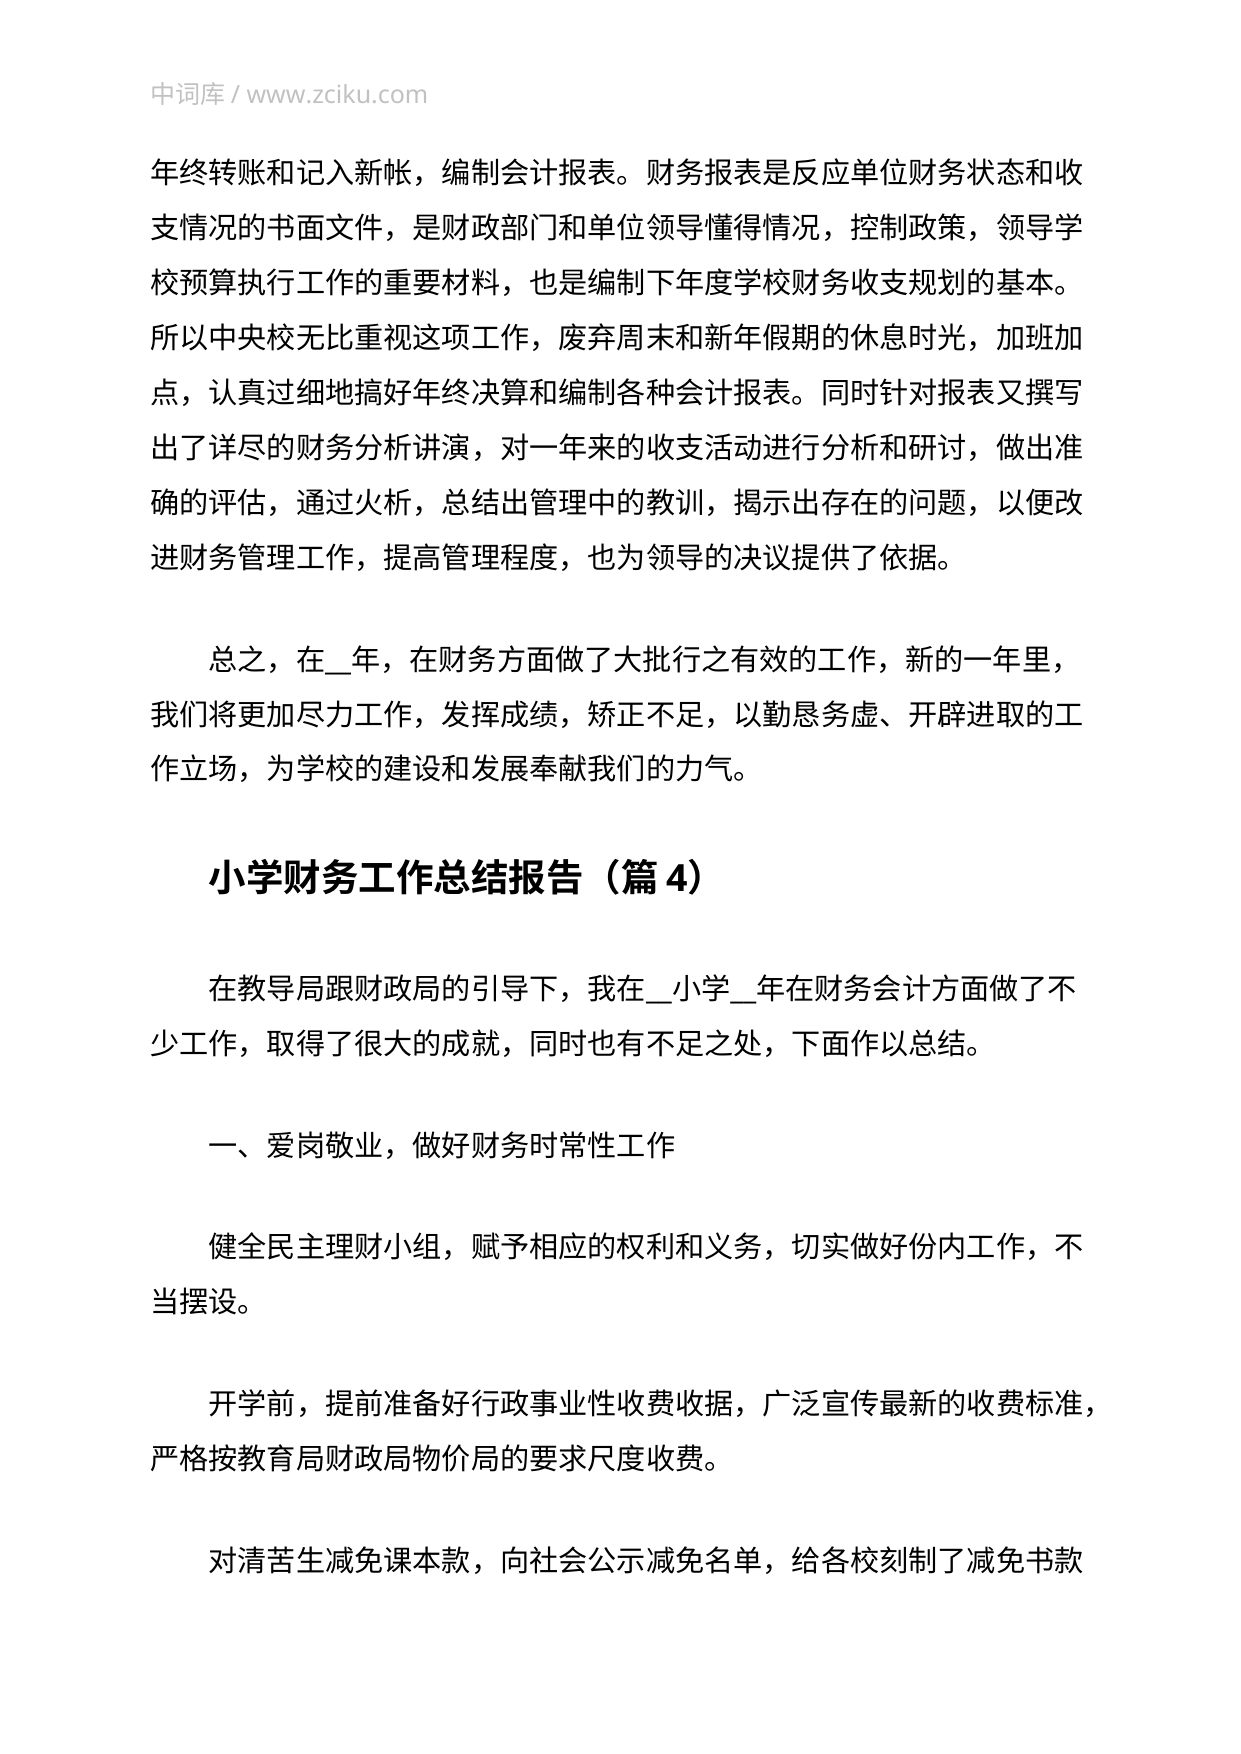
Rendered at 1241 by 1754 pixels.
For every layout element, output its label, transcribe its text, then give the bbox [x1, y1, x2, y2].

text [150, 150, 1090, 577]
text 一、爱岗敬业，做好财务时常性工作 [150, 1122, 1090, 1164]
text 开学前，提前准备好行政事业性收费收据，广泛宣传最新的收费标准，严格按教育局财政局物价局的要求尺度收费。 [150, 1381, 1090, 1478]
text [150, 1537, 1090, 1579]
text 总之，在__年，在财务方面做了大批行之有效的工作，新的一年里，我们将更加尽力工作，发挥成绩，矫正不足，以勤恳务虚、开辟进取的工作立场，为学校的建设和发展奉献我们的力气。 [150, 636, 1090, 788]
text 在教导局跟财政局的引导下，我在__小学__年在财务会计方面做了不少工作，取得了很大的成就，同时也有不足之处，下面作以总结。 [150, 965, 1090, 1063]
text 小学财务工作总结报告（篇4） [150, 848, 1090, 902]
text 健全民主理财小组，赋予相应的权利和义务，切实做好份内工作，不当摆设。 [150, 1224, 1090, 1321]
